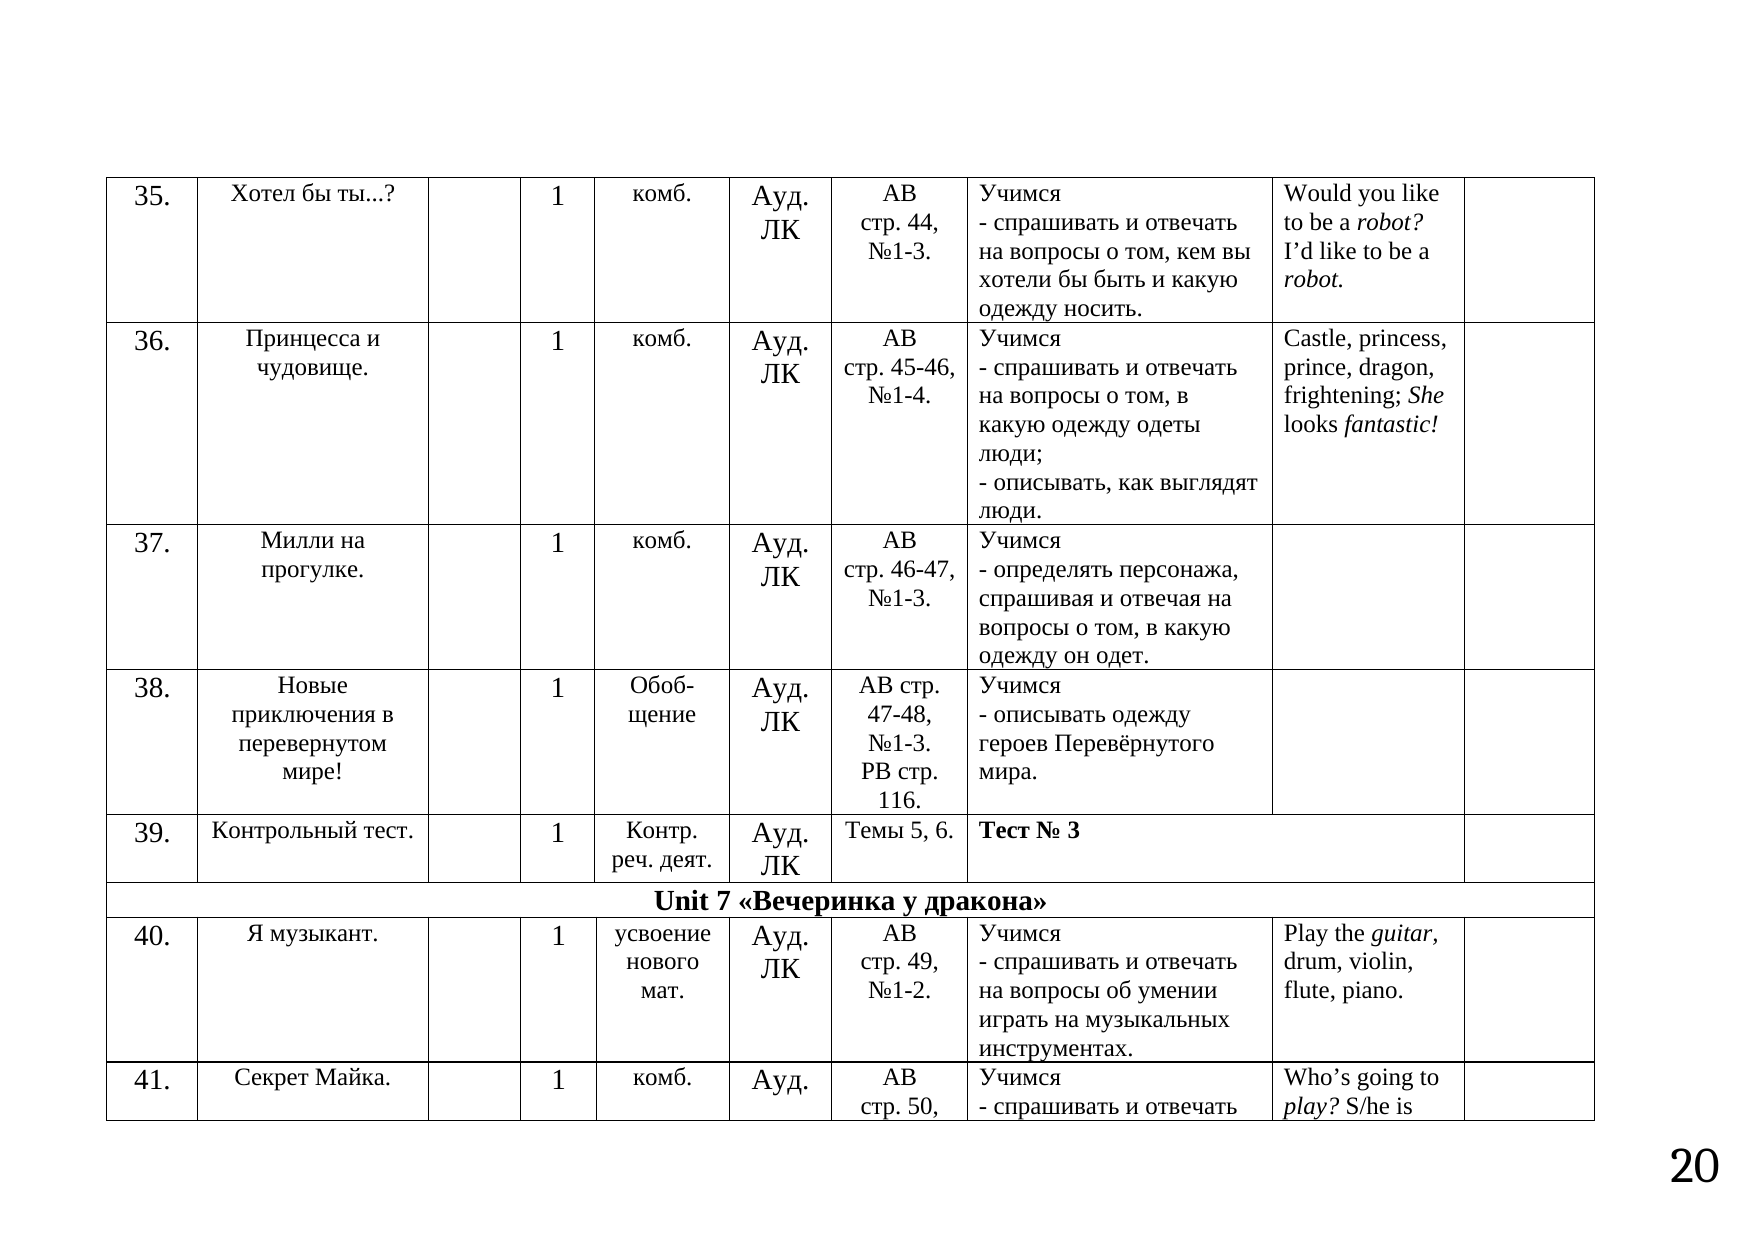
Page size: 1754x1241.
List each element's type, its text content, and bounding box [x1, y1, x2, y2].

table_cell [429, 918, 520, 1061]
table_cell 1 [521, 918, 596, 1061]
table_cell AB стр. 49, №1-2. [832, 918, 967, 1061]
table_cell комб. [597, 1063, 729, 1120]
table_cell [1465, 670, 1594, 814]
table_cell [429, 1063, 520, 1120]
table_cell Обоб-щение [595, 670, 729, 814]
table_cell 1 [521, 525, 594, 669]
table_cell [429, 525, 520, 669]
table_cell [1465, 815, 1594, 882]
table_cell [1273, 525, 1464, 669]
table_cell 1 [521, 178, 594, 322]
table_cell 38. [107, 670, 197, 814]
table_cell Ауд. ЛК [730, 1063, 831, 1120]
table_cell [1465, 323, 1594, 524]
table_cell Темы 5, 6. [832, 815, 967, 882]
table_cell Секрет Майка. [198, 1063, 428, 1120]
table_cell AB стр. 47-48, №1-3. PB стр. 116. [832, 670, 967, 814]
table_cell усвоение нового мат. [597, 918, 729, 1061]
table_cell Ауд. ЛК [730, 918, 831, 1061]
table_cell AB стр. 46-47, №1-3. [832, 525, 967, 669]
table_cell 40. [107, 918, 197, 1061]
table_cell Учимся - спрашивать и отвечать на вопросы об умении играть на музыкальных инструментах. [968, 918, 1272, 1061]
table_cell AB стр. 45-46, №1-4. [832, 323, 967, 524]
table_cell Ауд. ЛК [730, 670, 831, 814]
table_cell Новые приключения в перевернутом мире! [198, 670, 428, 814]
table_cell [429, 815, 520, 882]
table_cell Хотел бы ты...? [198, 178, 428, 322]
table_cell Ауд. ЛК [730, 525, 831, 669]
table_cell 1 [521, 1063, 596, 1120]
table_cell комб. [595, 178, 729, 322]
table_cell комб. [595, 323, 729, 524]
table_cell [1465, 178, 1594, 322]
table_cell 36. [107, 323, 197, 524]
table_cell Я музыкант. [198, 918, 428, 1061]
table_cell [968, 1063, 1272, 1120]
table_cell Принцесса и чудовище. [198, 323, 428, 524]
table_cell 1 [521, 815, 594, 882]
table_cell Учимся - определять персонажа, спрашивая и отвечая на вопросы о том, в какую одежду он одет. [968, 525, 1272, 669]
table_cell Ауд. ЛК [730, 323, 831, 524]
table_cell Ауд. ЛК [730, 815, 831, 882]
table_cell комб. [595, 525, 729, 669]
table_cell Учимся - спрашивать и отвечать на вопросы о том, в какую одежду одеты люди; - описывать, как выглядят люди. [968, 323, 1272, 524]
table_cell AB стр. 44, №1-3. [832, 178, 967, 322]
table_cell Тест № 3 [968, 815, 1464, 882]
table_cell 35. [107, 178, 197, 322]
table_cell Контр. реч. деят. [595, 815, 729, 882]
table_cell 1 [521, 323, 594, 524]
table_cell Милли на прогулке. [198, 525, 428, 669]
table_cell [429, 178, 520, 322]
table_cell AB стр. 50, №1-3. [832, 1063, 967, 1120]
table_cell [1465, 525, 1594, 669]
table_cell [1273, 1063, 1464, 1120]
table_cell Castle, princess, prince, dragon, frightening; She looks fantastic! [1273, 323, 1464, 524]
table_cell 1 [521, 670, 594, 814]
table_cell 39. [107, 815, 197, 882]
table_cell Would you like to be a robot? I’d like to be a robot. [1273, 178, 1464, 322]
table_cell [429, 670, 520, 814]
table_cell Учимся - спрашивать и отвечать на вопросы о том, кем вы хотели бы быть и какую одежду носить. [968, 178, 1272, 322]
table_cell [1465, 918, 1594, 1061]
table_cell Контрольный тест. [198, 815, 428, 882]
table_cell [429, 323, 520, 524]
table_cell [1465, 1063, 1594, 1120]
table_cell 41. [107, 1063, 197, 1120]
table_cell Play the guitar, drum, violin, flute, piano. [1273, 918, 1464, 1061]
table_cell 37. [107, 525, 197, 669]
table_cell Учимся - описывать одежду героев Перевёрнутого мира. [968, 670, 1272, 814]
table_cell Ауд. ЛК [730, 178, 831, 322]
table_cell [1273, 670, 1464, 814]
table_cell Unit 7 «Вечеринка у дракона» [107, 883, 1594, 917]
